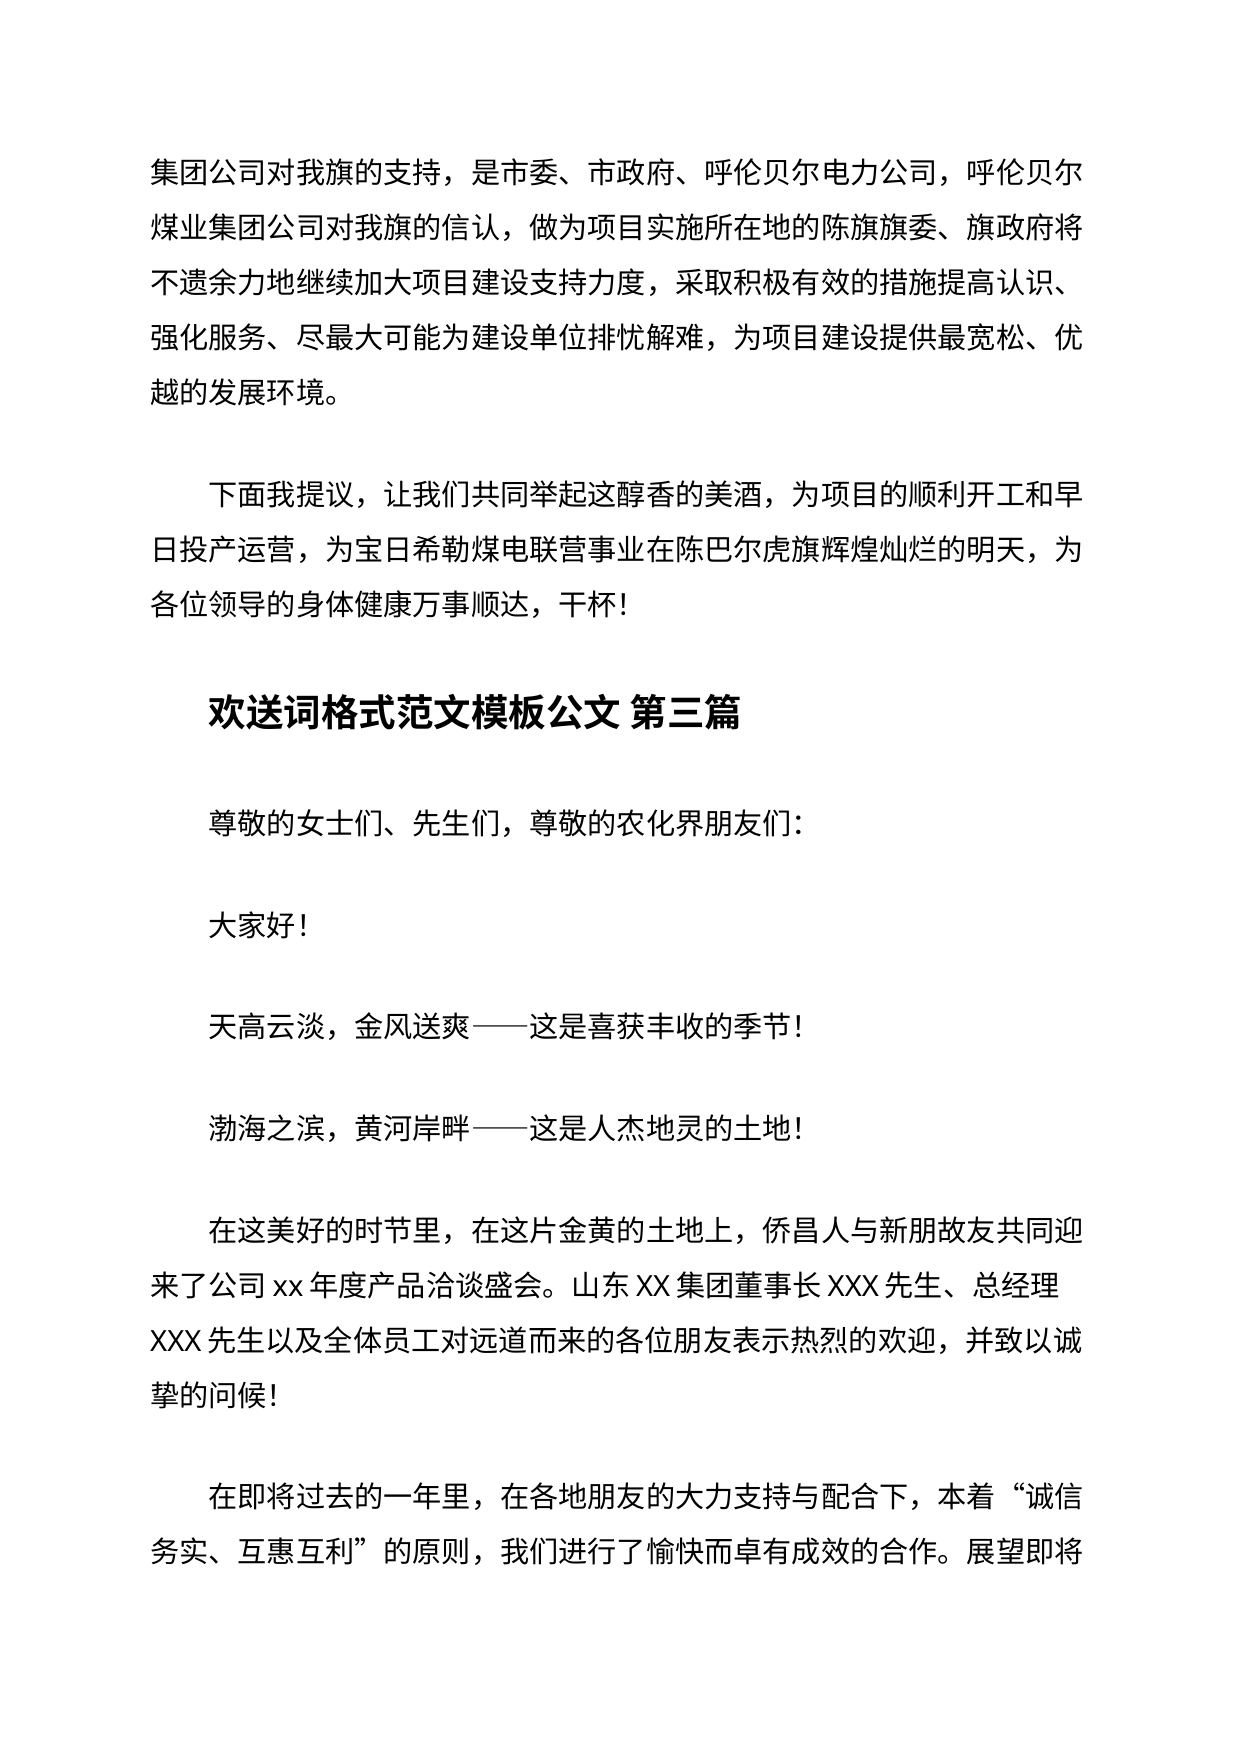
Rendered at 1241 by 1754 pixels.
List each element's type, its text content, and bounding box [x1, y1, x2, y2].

text 尊敬的女士们、先生们，尊敬的农化界朋友们： [150, 800, 1090, 843]
text 渤海之滨，黄河岸畔——这是人杰地灵的土地！ [150, 1106, 1090, 1148]
text 在这美好的时节里，在这片金黄的土地上，侨昌人与新朋故友共同迎来了公司xx年度产品洽谈盛会。山东XX集团董事长XXX先生、总经理XXX先生以及全体员工对远道而来的各位朋友表示热烈的欢迎，并致以诚挚的问候！ [150, 1207, 1090, 1414]
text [150, 1474, 1090, 1571]
text 大家好！ [150, 902, 1090, 944]
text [150, 150, 1090, 412]
text 下面我提议，让我们共同举起这醇香的美酒，为项目的顺利开工和早日投产运营，为宝日希勒煤电联营事业在陈巴尔虎旗辉煌灿烂的明天，为各位领导的身体健康万事顺达，干杯！ [150, 471, 1090, 623]
text 天高云淡，金风送爽——这是喜获丰收的季节！ [150, 1004, 1090, 1046]
text 欢送词格式范文模板公文 第三篇 [150, 683, 1090, 737]
